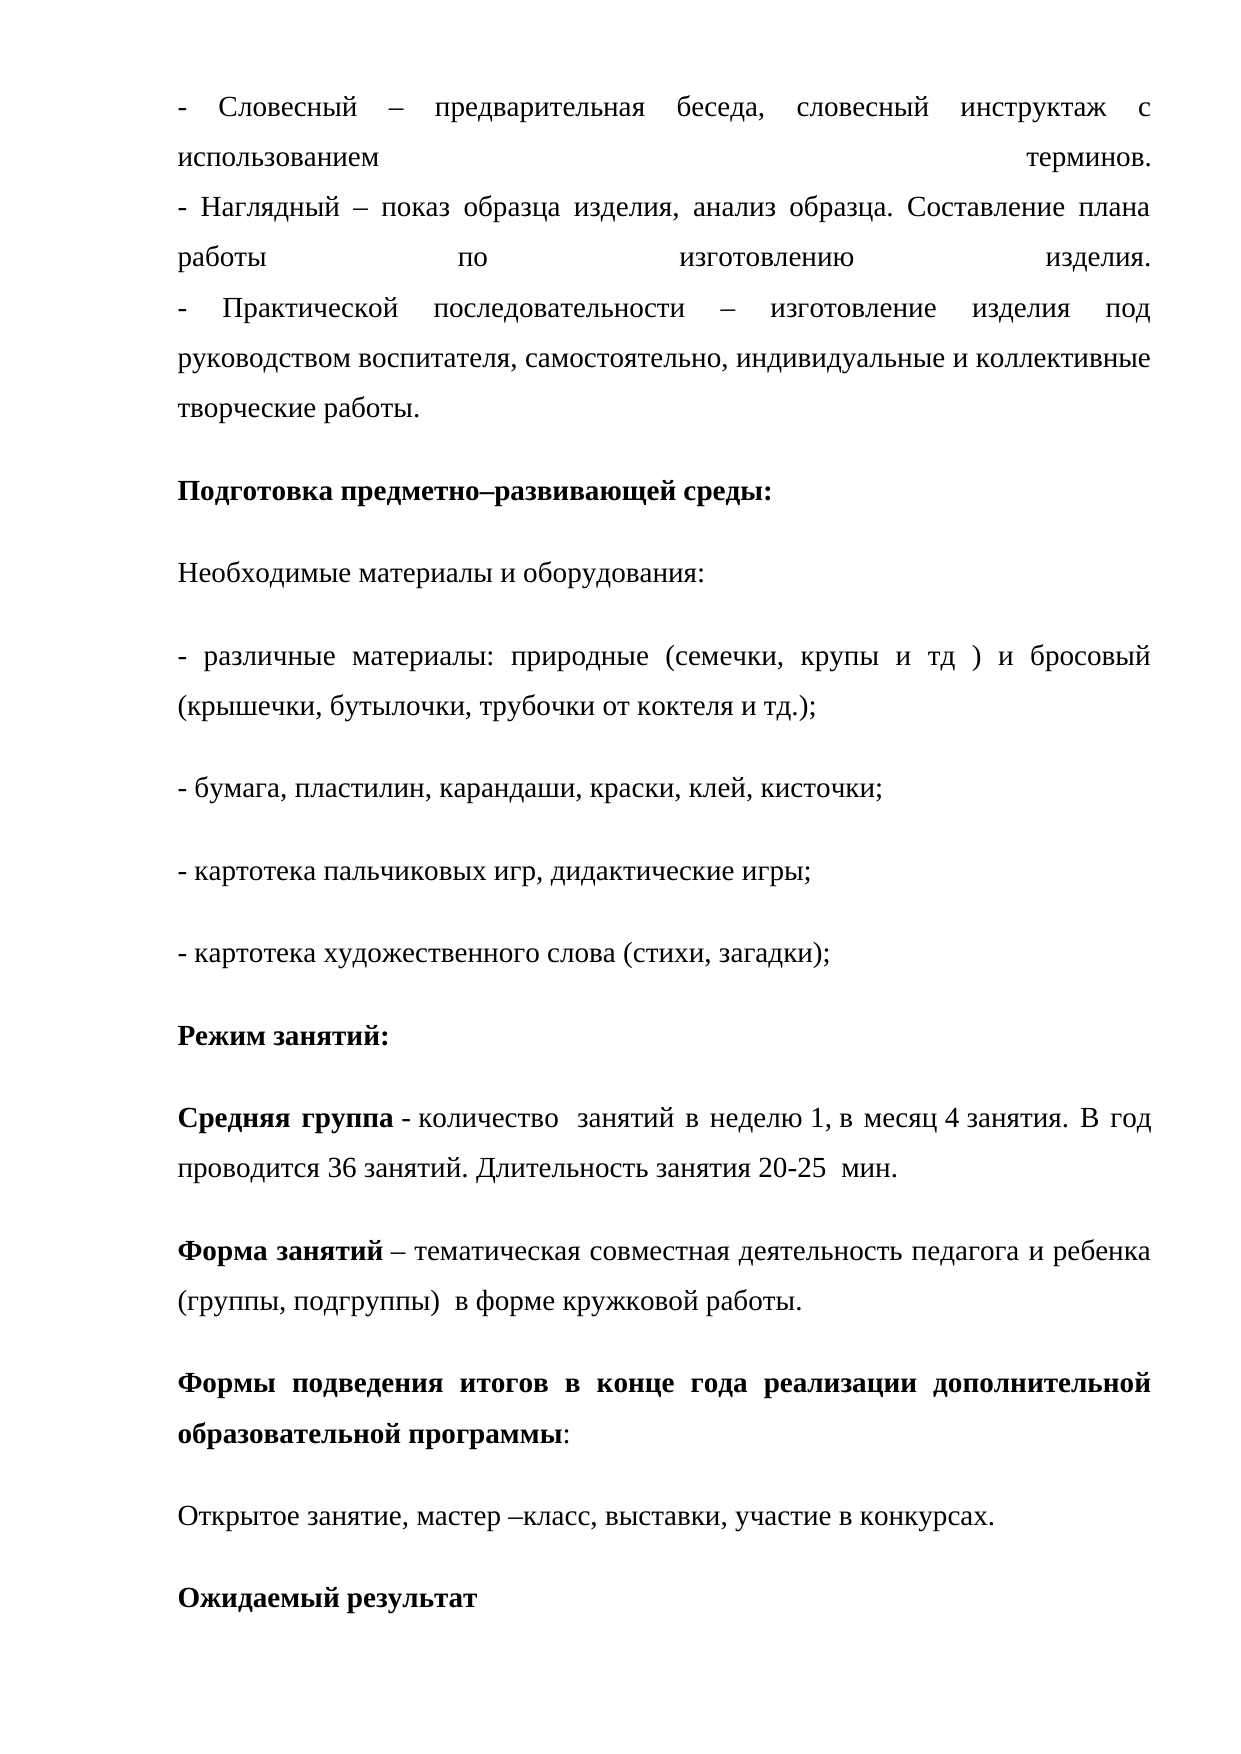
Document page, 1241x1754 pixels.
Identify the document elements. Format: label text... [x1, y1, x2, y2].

text Открытое занятие, мастер –класс, выставки, участие в конкурсах. [177, 1498, 1152, 1532]
text Подготовка предметно–развивающей среды: [177, 473, 1152, 506]
text Необходимые материалы и оборудования: [177, 555, 1152, 589]
text Форма занятий – тематическая совместная деятельность педагога и ребенка (группы, подгруппы) в форме кружковой работы. [177, 1233, 1152, 1317]
text - бумага, пластилин, карандаши, краски, клей, кисточки; [177, 770, 1152, 804]
text - картотека пальчиковых игр, дидактические игры; [177, 853, 1152, 886]
text Средняя группа - количество занятий в неделю 1, в месяц 4 занятия. В год проводится 36 занятий. Длительность занятия 20-25 мин. [177, 1100, 1152, 1184]
text - картотека художественного слова (стихи, загадки); [177, 935, 1152, 969]
text Ожидаемый результат [177, 1581, 1152, 1614]
text Формы подведения итогов в конце года реализации дополнительной образовательной программы: [177, 1365, 1152, 1449]
text - Словесный – предварительная беседа, словесный инструктаж с использованием терминов. - Наглядный – показ образца изделия, анализ образца. Составление плана работы по изготовлению изделия. - Практической последовательности – изготовление изделия под руководством воспитателя, самостоятельно, индивидуальные и коллективные творческие работы. [177, 89, 1152, 424]
text - различные материалы: природные (семечки, крупы и тд ) и бросовый (крышечки, бутылочки, трубочки от коктеля и тд.); [177, 638, 1152, 722]
text Режим занятий: [177, 1018, 1152, 1051]
